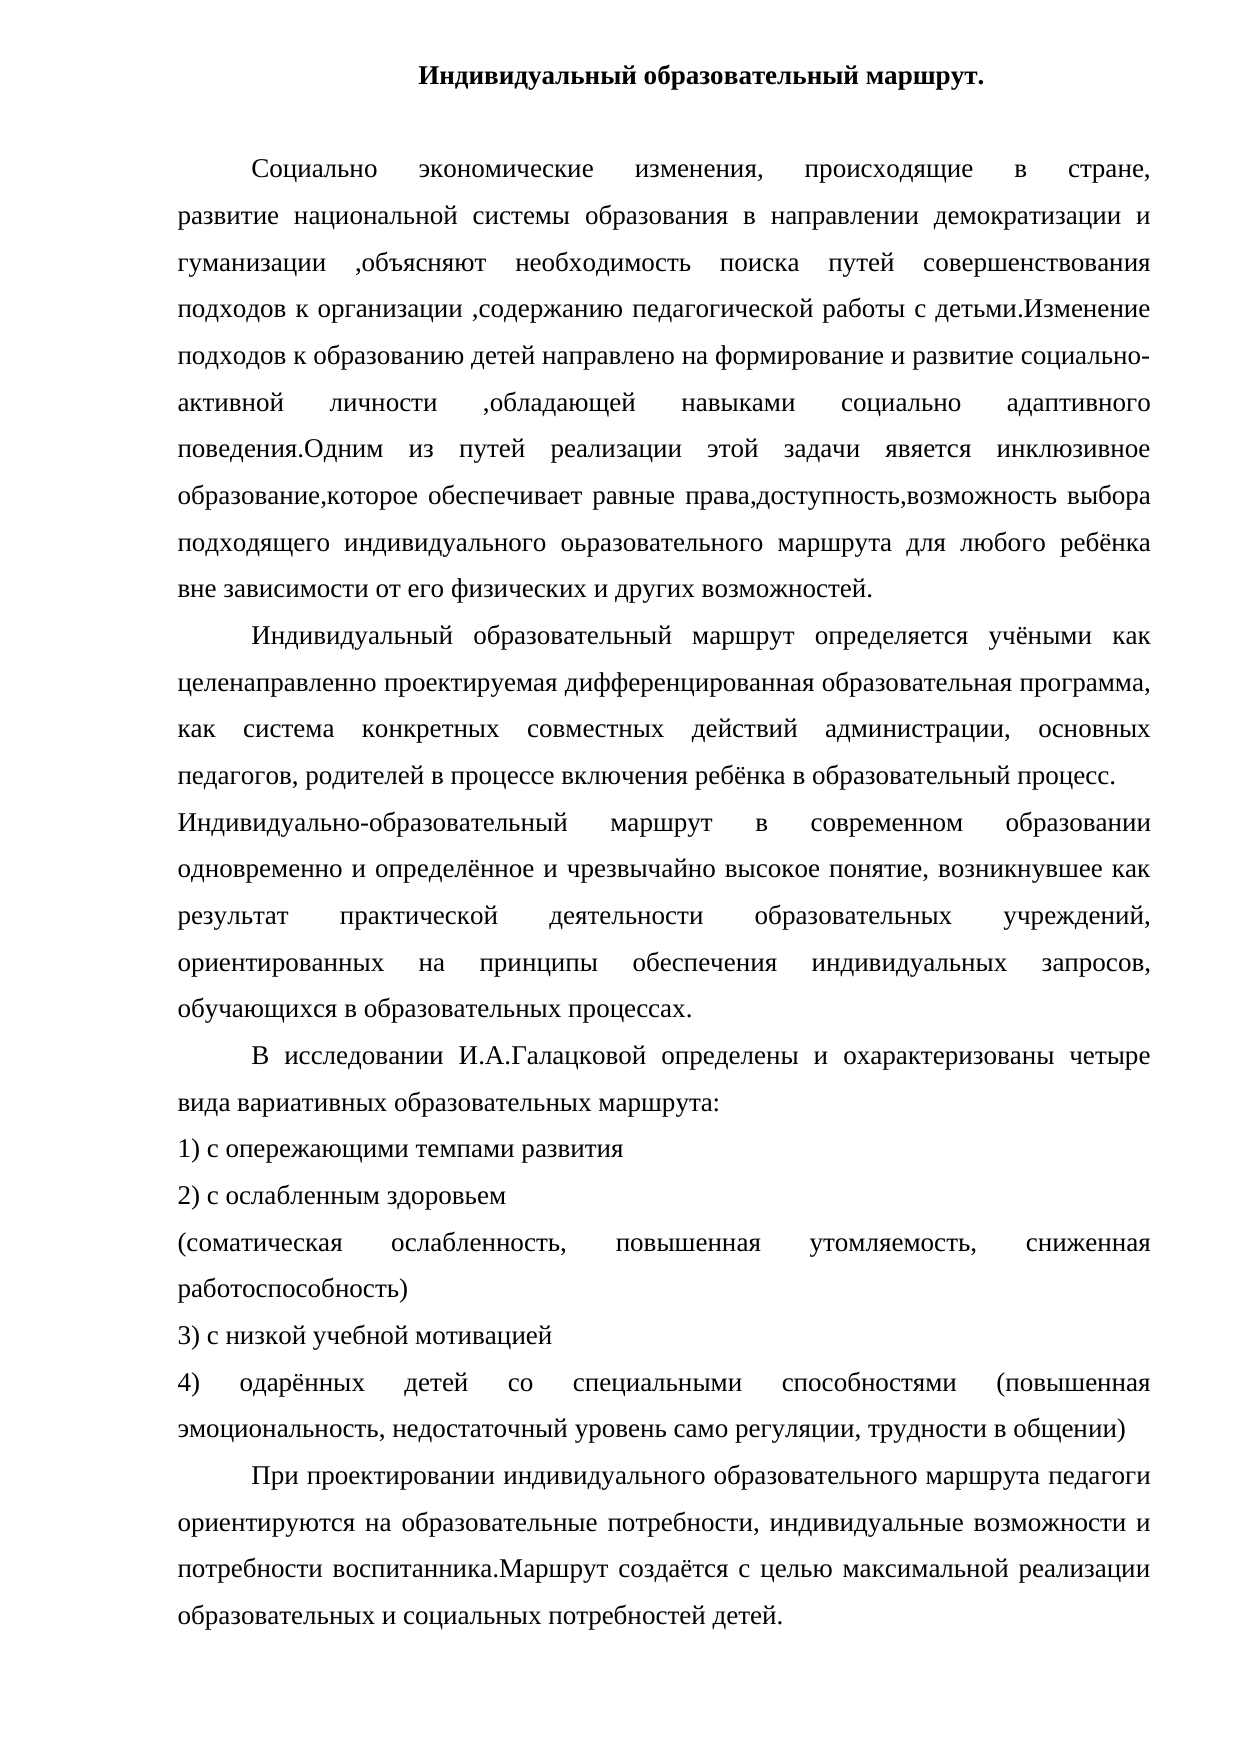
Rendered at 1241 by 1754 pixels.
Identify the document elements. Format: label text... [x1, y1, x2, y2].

text 4) одарённых детей со специальными способностями (повышенная эмоциональность, недостаточный уровень само регуляции, трудности в общении) [177, 1366, 1152, 1444]
text 3) с низкой учебной мотивацией [177, 1319, 1152, 1350]
text В исследовании И.А.Галацковой определены и охарактеризованы четыре вида вариативных образовательных маршрута: [177, 1039, 1152, 1117]
text Индивидуально-образовательный маршрут в современном образовании одновременно и определённое и чрезвычайно высокое понятие, возникнувшее как результат практической деятельности образовательных учреждений, ориентированных на принципы обеспечения индивидуальных запросов, обучающихся в образовательных процессах. [177, 806, 1152, 1024]
text Индивидуальный образовательный маршрут. [251, 59, 1152, 90]
text (соматическая ослабленность, повышенная утомляемость, сниженная работоспособность) [177, 1226, 1152, 1304]
text Индивидуальный образовательный маршрут определяется учёными как целенаправленно проектируемая дифференцированная образовательная программа, как система конкретных совместных действий администрации, основных педагогов, родителей в процессе включения ребёнка в образовательный процесс. [177, 619, 1152, 790]
text При проектировании индивидуального образовательного маршрута педагоги ориентируются на образовательные потребности, индивидуальные возможности и потребности воспитанника.Маршрут создаётся с целью максимальной реализации образовательных и социальных потребностей детей. [177, 1459, 1152, 1630]
text 1) с опережающими темпами развития [177, 1132, 1152, 1164]
text Социально экономические изменения, происходящие в стране, развитие национальной системы образования в направлении демократизации и гуманизации ,объясняют необходимость поиска путей совершенствования подходов к организации ,содержанию педагогической работы с детьми.Изменение подходов к образованию детей направлено на формирование и развитие социально-активной личности ,обладающей навыками социально адаптивного поведения.Одним из путей реализации этой задачи явяется инклюзивное образование,которое обеспечивает равные права,доступность,возможность выбора подходящего индивидуального оьразовательного маршрута для любого ребёнка вне зависимости от его физических и других возможностей. [177, 152, 1152, 604]
text 2) с ослабленным здоровьем [177, 1179, 1152, 1210]
